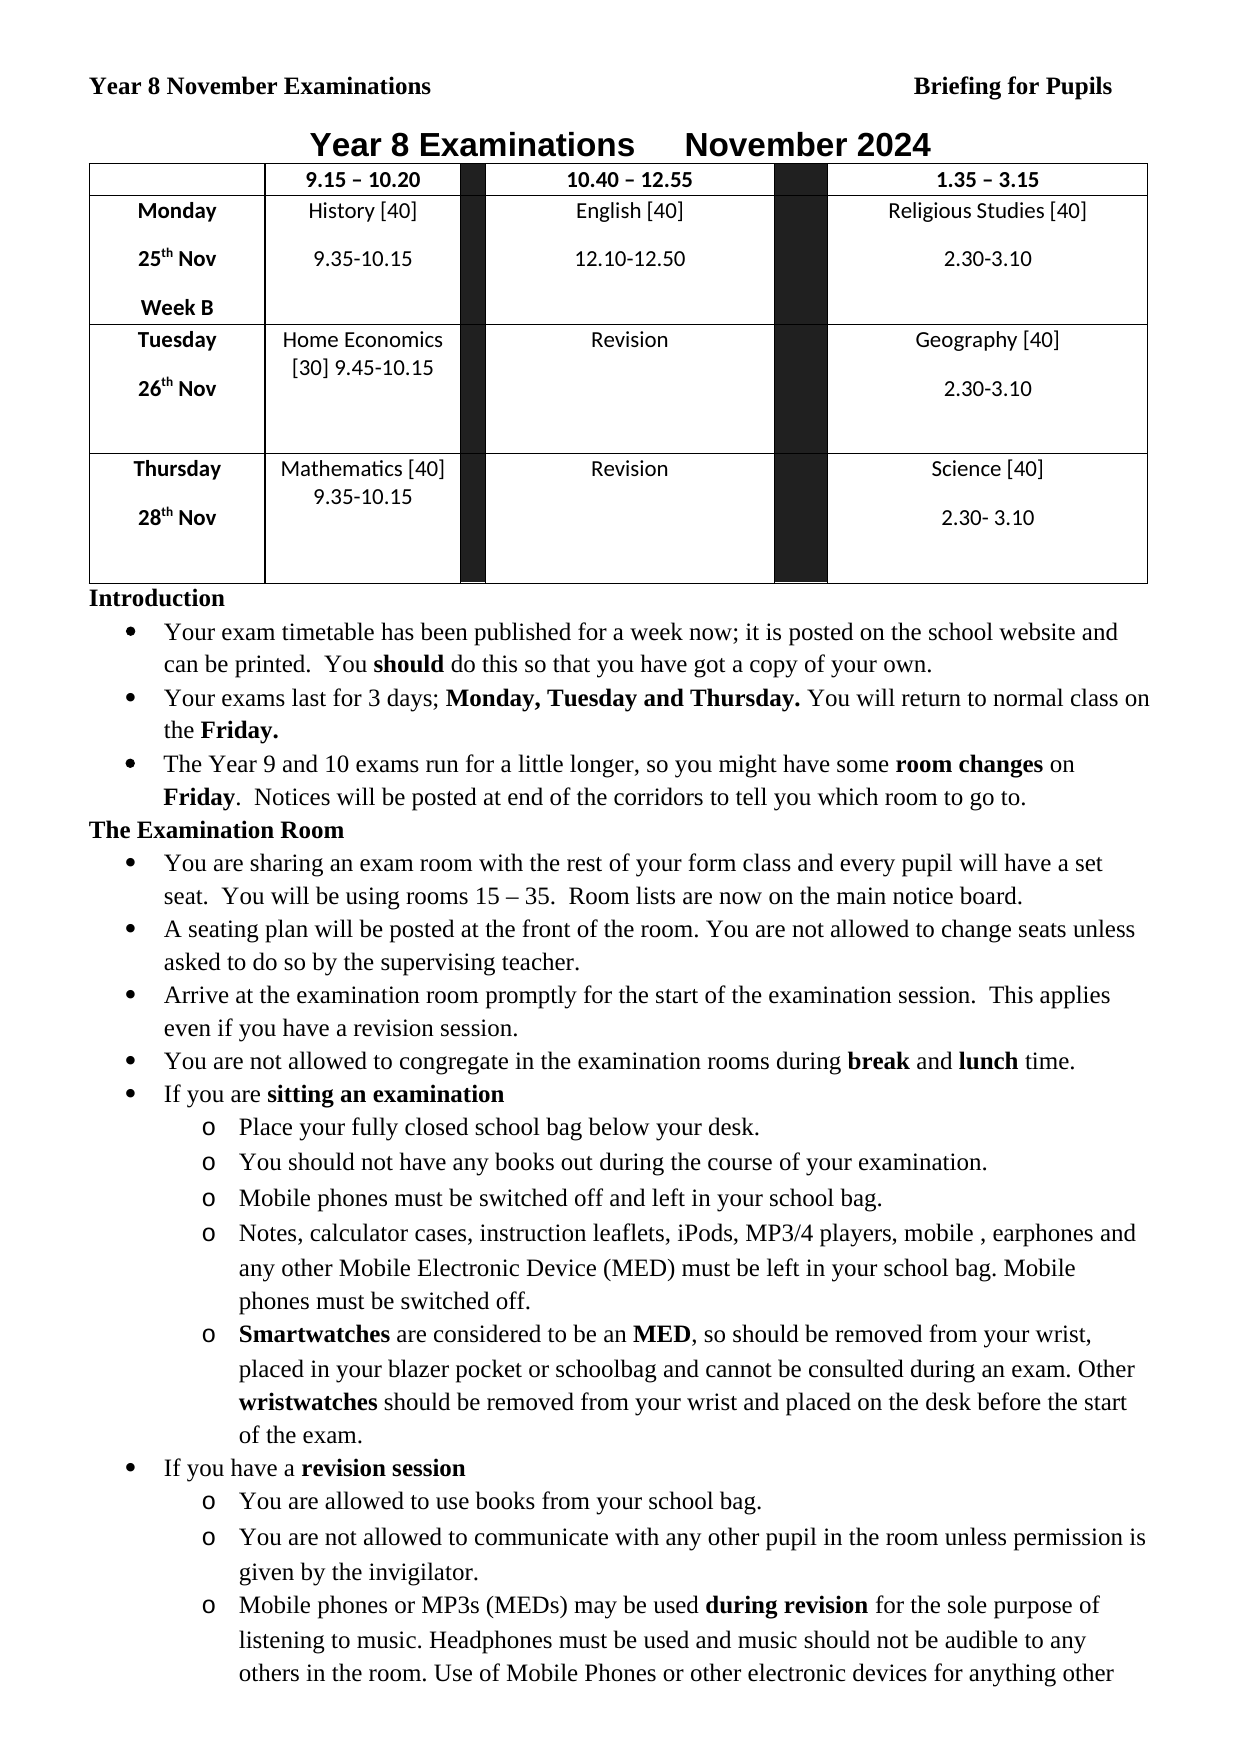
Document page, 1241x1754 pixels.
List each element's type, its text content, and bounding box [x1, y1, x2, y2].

table_cell [461, 454, 485, 582]
table_cell Revision [486, 325, 774, 453]
table_cell Home Economics [30] 9.45-10.15 [266, 325, 460, 453]
title Year 8 Examinations November 2024 [89, 125, 1152, 163]
table_cell Thursday 28th Nov [90, 454, 264, 582]
list Your exam timetable has been published for a week now; it is posted on the school website and can be printed. You should do this so that you have got a copy of your own. [126, 617, 1152, 678]
table_header [461, 164, 485, 195]
table_header [775, 164, 827, 195]
table_cell Tuesday 26th Nov [90, 325, 264, 453]
table_cell [775, 325, 827, 453]
list You are sharing an exam room with the rest of your form class and every pupil will have a set seat. You will be using rooms 15 – 35. Room lists are now on the main notice board. [126, 848, 1152, 909]
table_cell Monday 25th Nov Week B [90, 196, 264, 324]
table_cell [461, 196, 485, 324]
text Introduction [89, 583, 1152, 612]
list Your exams last for 3 days; Monday, Tuesday and Thursday. You will return to normal class on the Friday. [126, 683, 1152, 744]
table_cell [775, 196, 827, 324]
table_cell [775, 454, 827, 582]
list If you are sitting an examination [126, 1079, 1152, 1108]
table_cell History [40] 9.35-10.15 [266, 196, 460, 324]
list Mobile phones must be switched off and left in your school bag. [201, 1183, 1152, 1213]
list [201, 1590, 1152, 1687]
list You should not have any books out during the course of your examination. [201, 1147, 1152, 1178]
table_cell Revision [486, 454, 774, 582]
table_header 9.15 – 10.20 [266, 164, 460, 195]
table_cell Mathematics [40] 9.35-10.15 [266, 454, 460, 582]
table_header 10.40 – 12.55 [486, 164, 774, 195]
list Notes, calculator cases, instruction leaflets, iPods, MP3/4 players, mobile , earphones and any other Mobile Electronic Device (MED) must be left in your school bag. Mobile phones must be switched off. [201, 1218, 1152, 1315]
list Smartwatches are considered to be an MED, so should be removed from your wrist, placed in your blazer pocket or schoolbag and cannot be consulted during an exam. Other wristwatches should be removed from your wrist and placed on the desk before the start of the exam. [201, 1319, 1152, 1449]
table_cell Religious Studies [40] 2.30-3.10 [828, 196, 1147, 324]
table_cell English [40] 12.10-12.50 [486, 196, 774, 324]
list The Year 9 and 10 exams run for a little longer, so you might have some room changes on Friday. Notices will be posted at end of the corridors to tell you which room to go to. [126, 749, 1152, 810]
table_cell [461, 325, 485, 453]
list You are not allowed to congregate in the examination rooms during break and lunch time. [126, 1046, 1152, 1074]
text Year 8 November Examinations Briefing for Pupils [89, 71, 1152, 99]
list Place your fully closed school bag below your desk. [201, 1112, 1152, 1143]
list You are allowed to use books from your school bag. [201, 1486, 1152, 1517]
list If you have a revision session [126, 1453, 1152, 1482]
list A seating plan will be posted at the front of the room. You are not allowed to change seats unless asked to do so by the supervising teacher. [126, 914, 1152, 976]
table_cell Geography [40] 2.30-3.10 [828, 325, 1147, 453]
table_header 1.35 – 3.15 [828, 164, 1147, 195]
list Arrive at the examination room promptly for the start of the examination session. This applies even if you have a revision session. [126, 980, 1152, 1042]
list You are not allowed to communicate with any other pupil in the room unless permission is given by the invigilator. [201, 1522, 1152, 1586]
table_cell Science [40] 2.30- 3.10 [828, 454, 1147, 582]
text The Examination Room [89, 815, 1152, 843]
table_header [90, 164, 264, 195]
